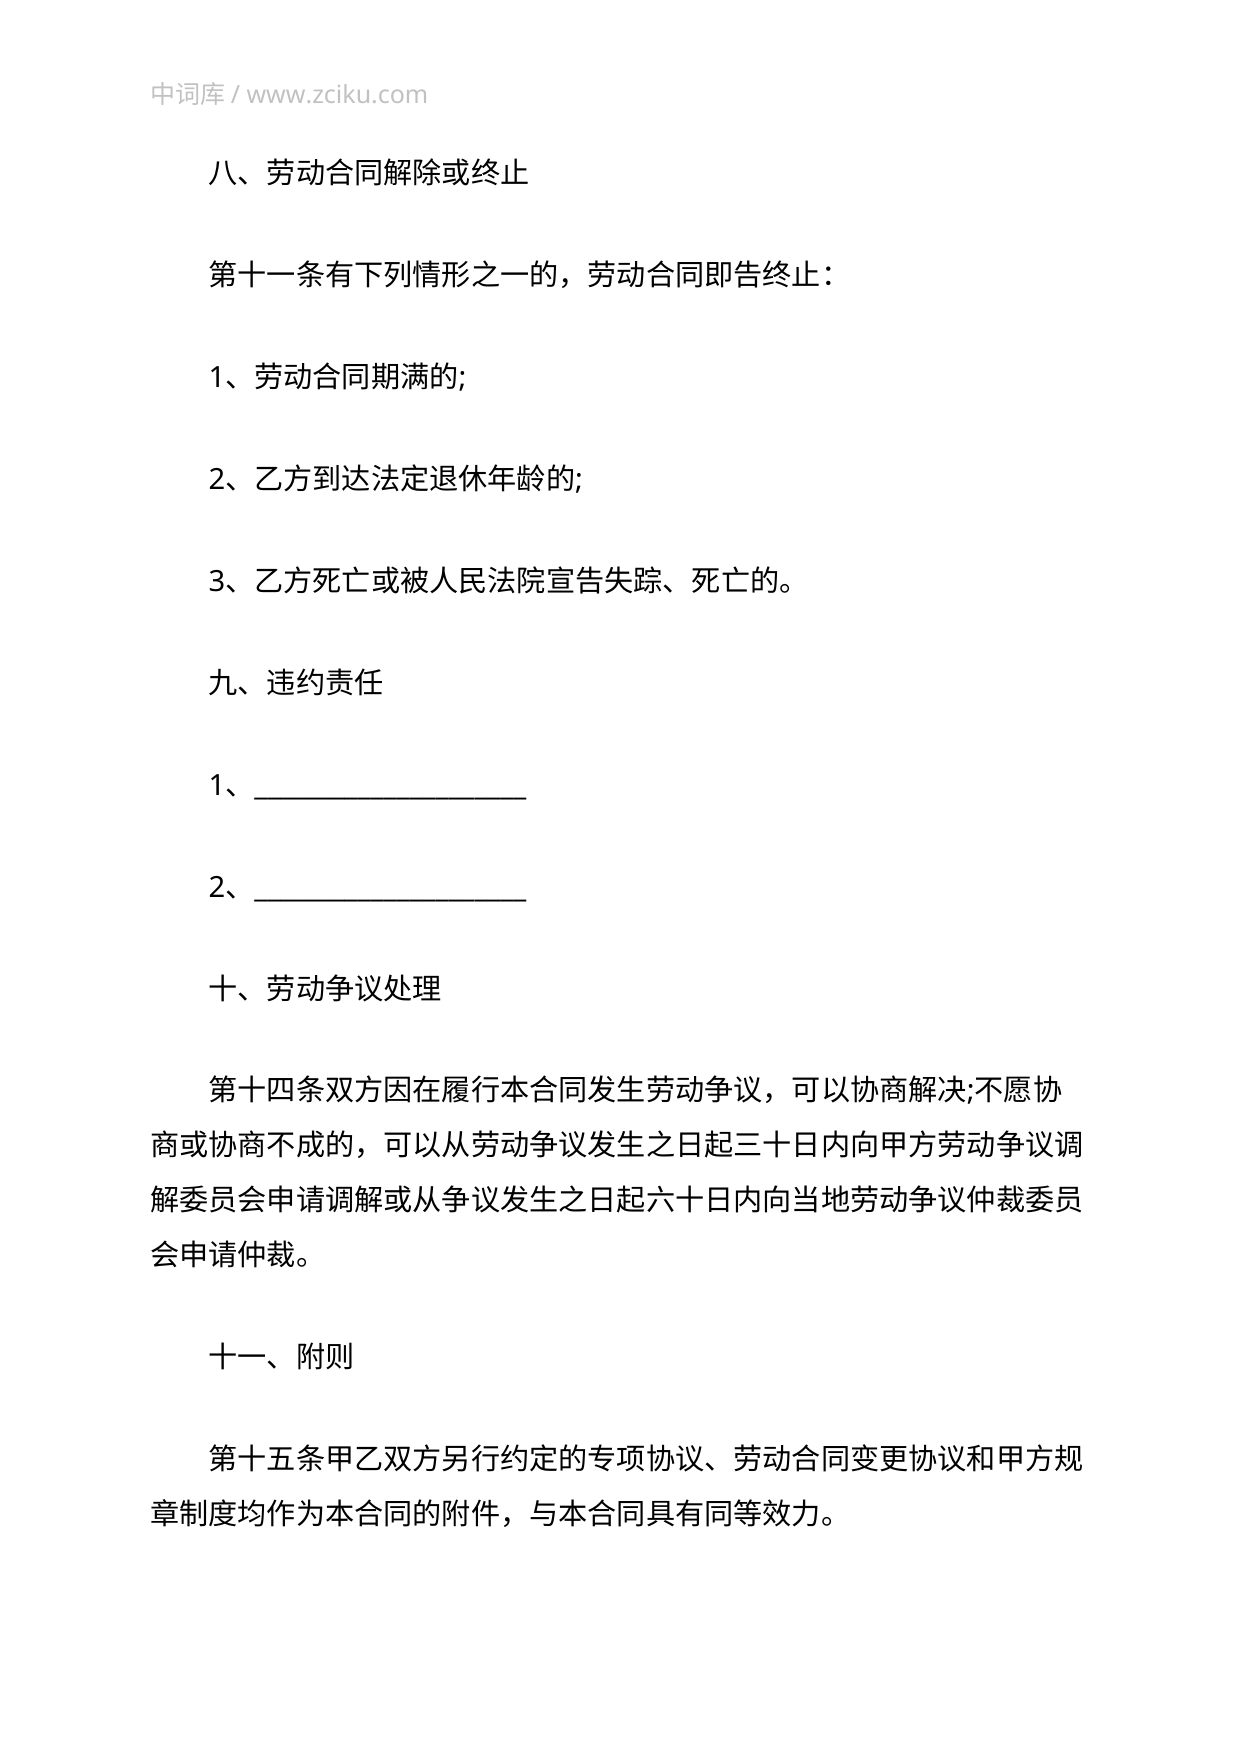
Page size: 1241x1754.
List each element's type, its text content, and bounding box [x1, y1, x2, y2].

text 第十四条双方因在履行本合同发生劳动争议，可以协商解决;不愿协商或协商不成的，可以从劳动争议发生之日起三十日内向甲方劳动争议调解委员会申请调解或从争议发生之日起六十日内向当地劳动争议仲裁委员会申请仲裁。 [150, 1067, 1090, 1274]
text 2、乙方到达法定退休年龄的; [150, 456, 1090, 498]
text 九、违约责任 [150, 659, 1090, 702]
text 3、乙方死亡或被人民法院宣告失踪、死亡的。 [150, 557, 1090, 600]
text 十一、附则 [150, 1333, 1090, 1376]
text 第十五条甲乙双方另行约定的专项协议、劳动合同变更协议和甲方规章制度均作为本合同的附件，与本合同具有同等效力。 [150, 1435, 1090, 1532]
text 1、劳动合同期满的; [150, 353, 1090, 396]
text 1、_____________________ [150, 761, 1090, 804]
text 十、劳动争议处理 [150, 965, 1090, 1007]
text 八、劳动合同解除或终止 [150, 150, 1090, 192]
text 第十一条有下列情形之一的，劳动合同即告终止： [150, 252, 1090, 294]
text 2、_____________________ [150, 863, 1090, 906]
